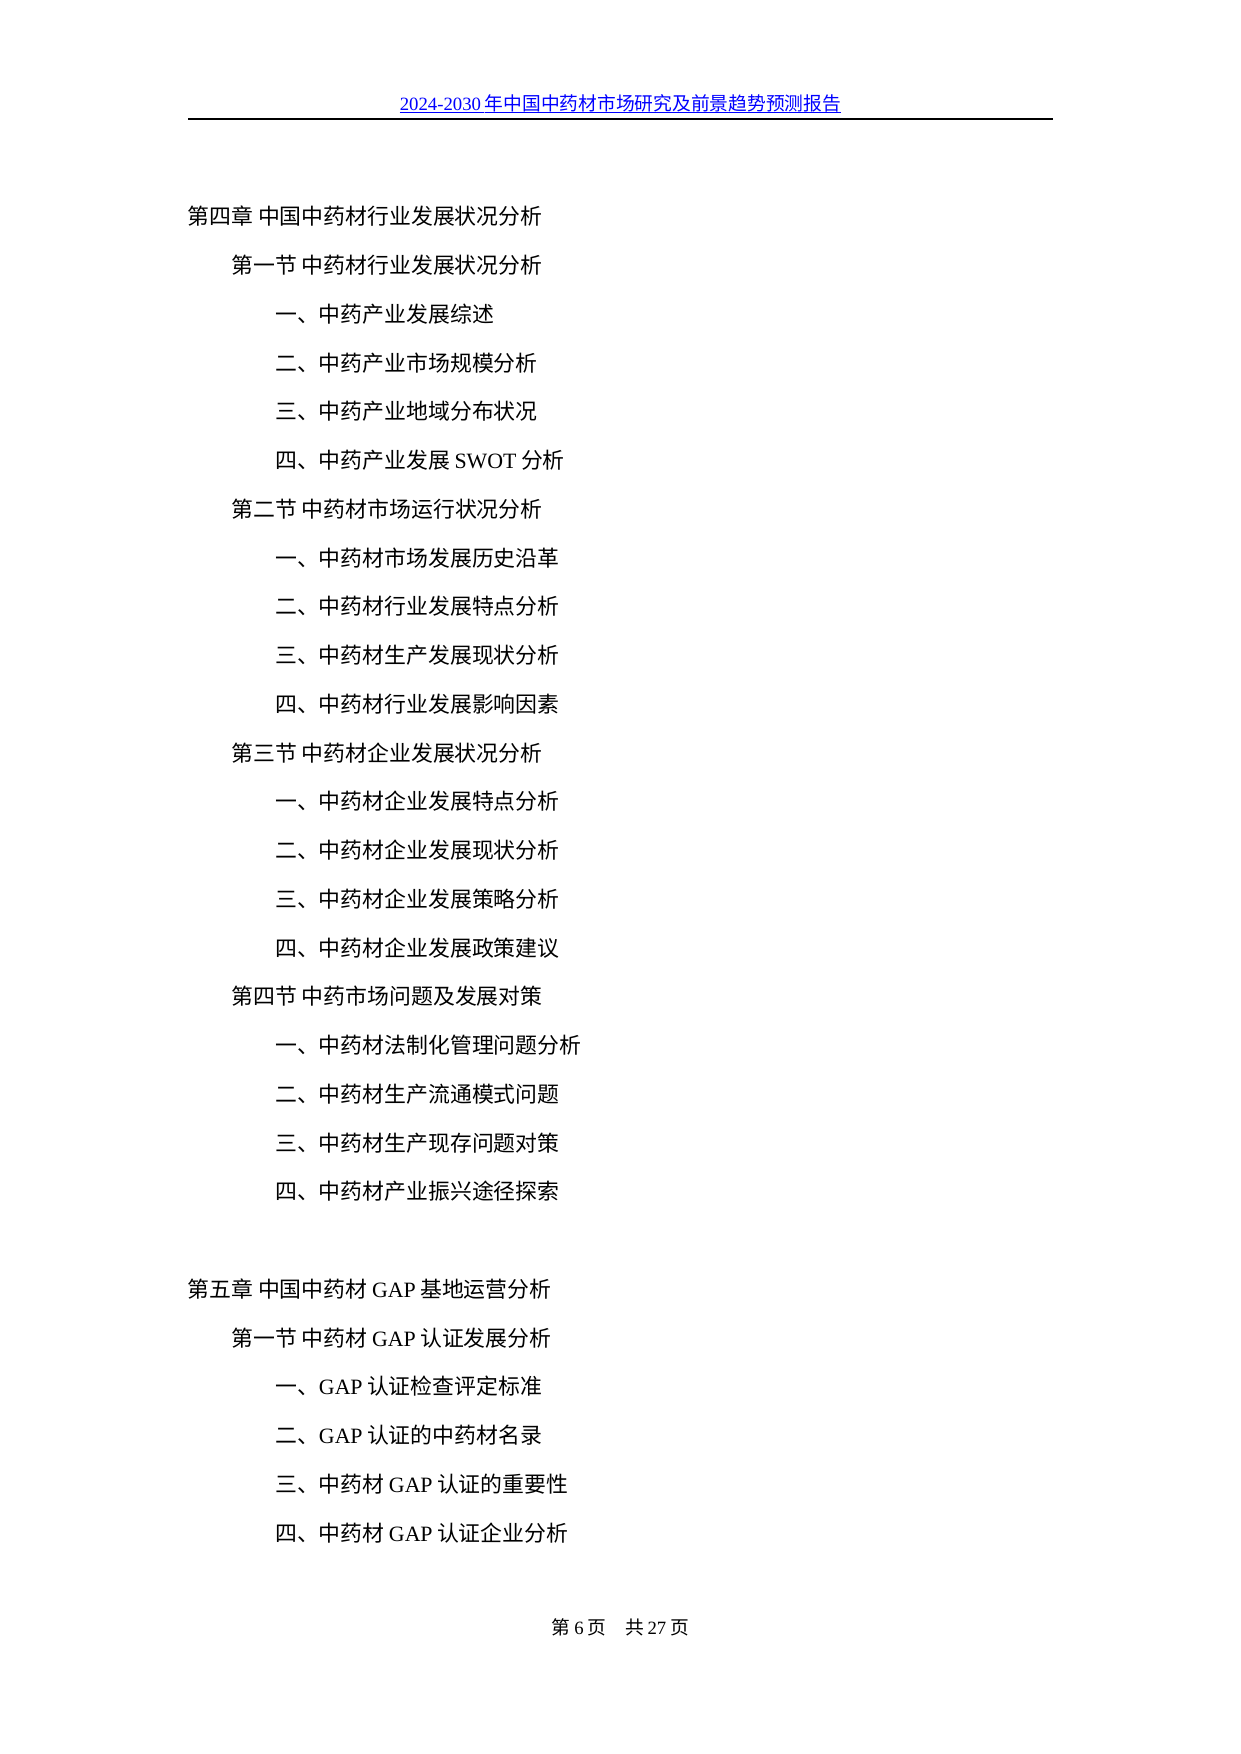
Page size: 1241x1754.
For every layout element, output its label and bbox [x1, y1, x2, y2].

text [187, 150, 1053, 1548]
